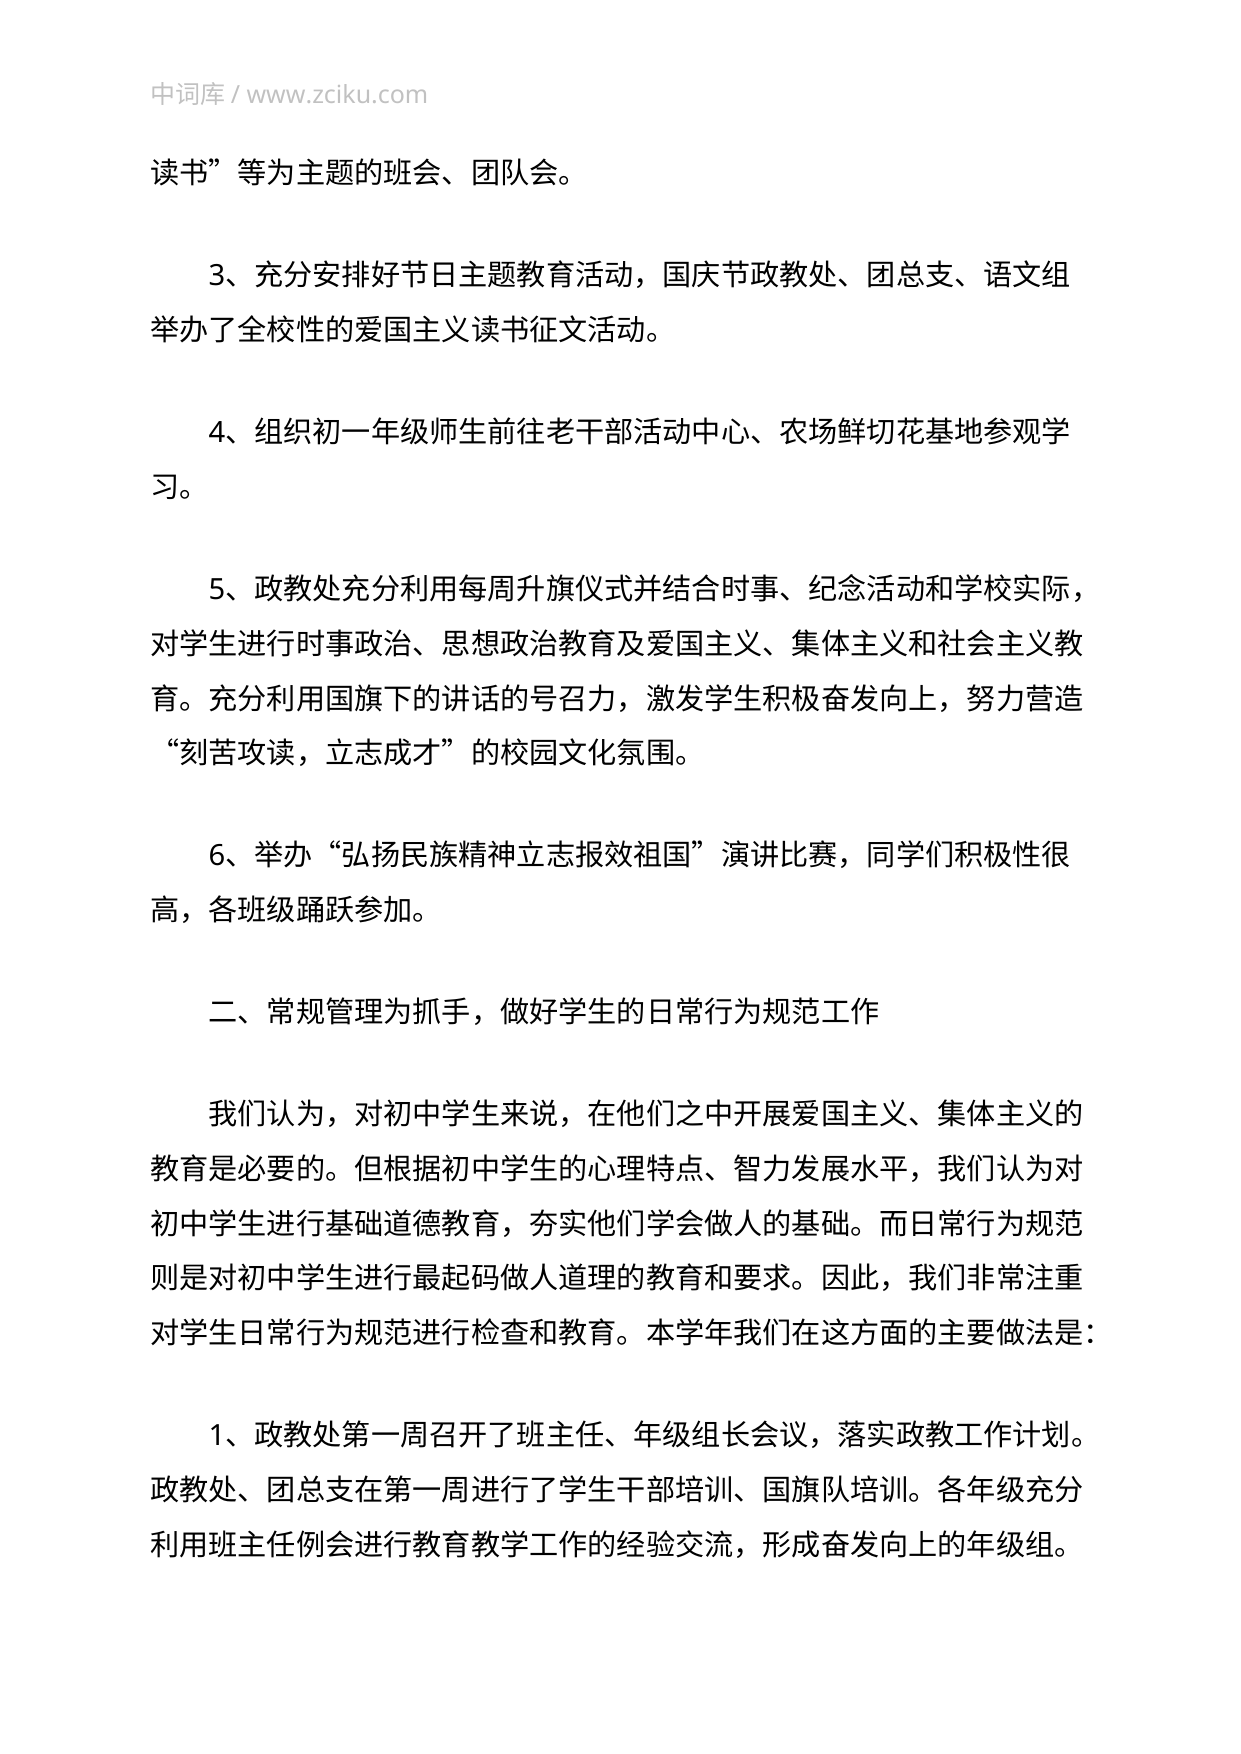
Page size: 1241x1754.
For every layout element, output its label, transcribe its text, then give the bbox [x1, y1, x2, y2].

text 6、举办“弘扬民族精神立志报效祖国”演讲比赛，同学们积极性很高，各班级踊跃参加。 [150, 832, 1090, 929]
text 我们认为，对初中学生来说，在他们之中开展爱国主义、集体主义的教育是必要的。但根据初中学生的心理特点、智力发展水平，我们认为对初中学生进行基础道德教育，夯实他们学会做人的基础。而日常行为规范则是对初中学生进行最起码做人道理的教育和要求。因此，我们非常注重对学生日常行为规范进行检查和教育。本学年我们在这方面的主要做法是： [150, 1090, 1090, 1352]
text 5、政教处充分利用每周升旗仪式并结合时事、纪念活动和学校实际，对学生进行时事政治、思想政治教育及爱国主义、集体主义和社会主义教育。充分利用国旗下的讲话的号召力，激发学生积极奋发向上，努力营造“刻苦攻读，立志成才”的校园文化氛围。 [150, 565, 1090, 772]
text 二、常规管理为抓手，做好学生的日常行为规范工作 [150, 989, 1090, 1031]
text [150, 1412, 1090, 1564]
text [150, 150, 1090, 192]
text 4、组织初一年级师生前往老干部活动中心、农场鲜切花基地参观学习。 [150, 408, 1090, 506]
text 3、充分安排好节日主题教育活动，国庆节政教处、团总支、语文组举办了全校性的爱国主义读书征文活动。 [150, 252, 1090, 349]
